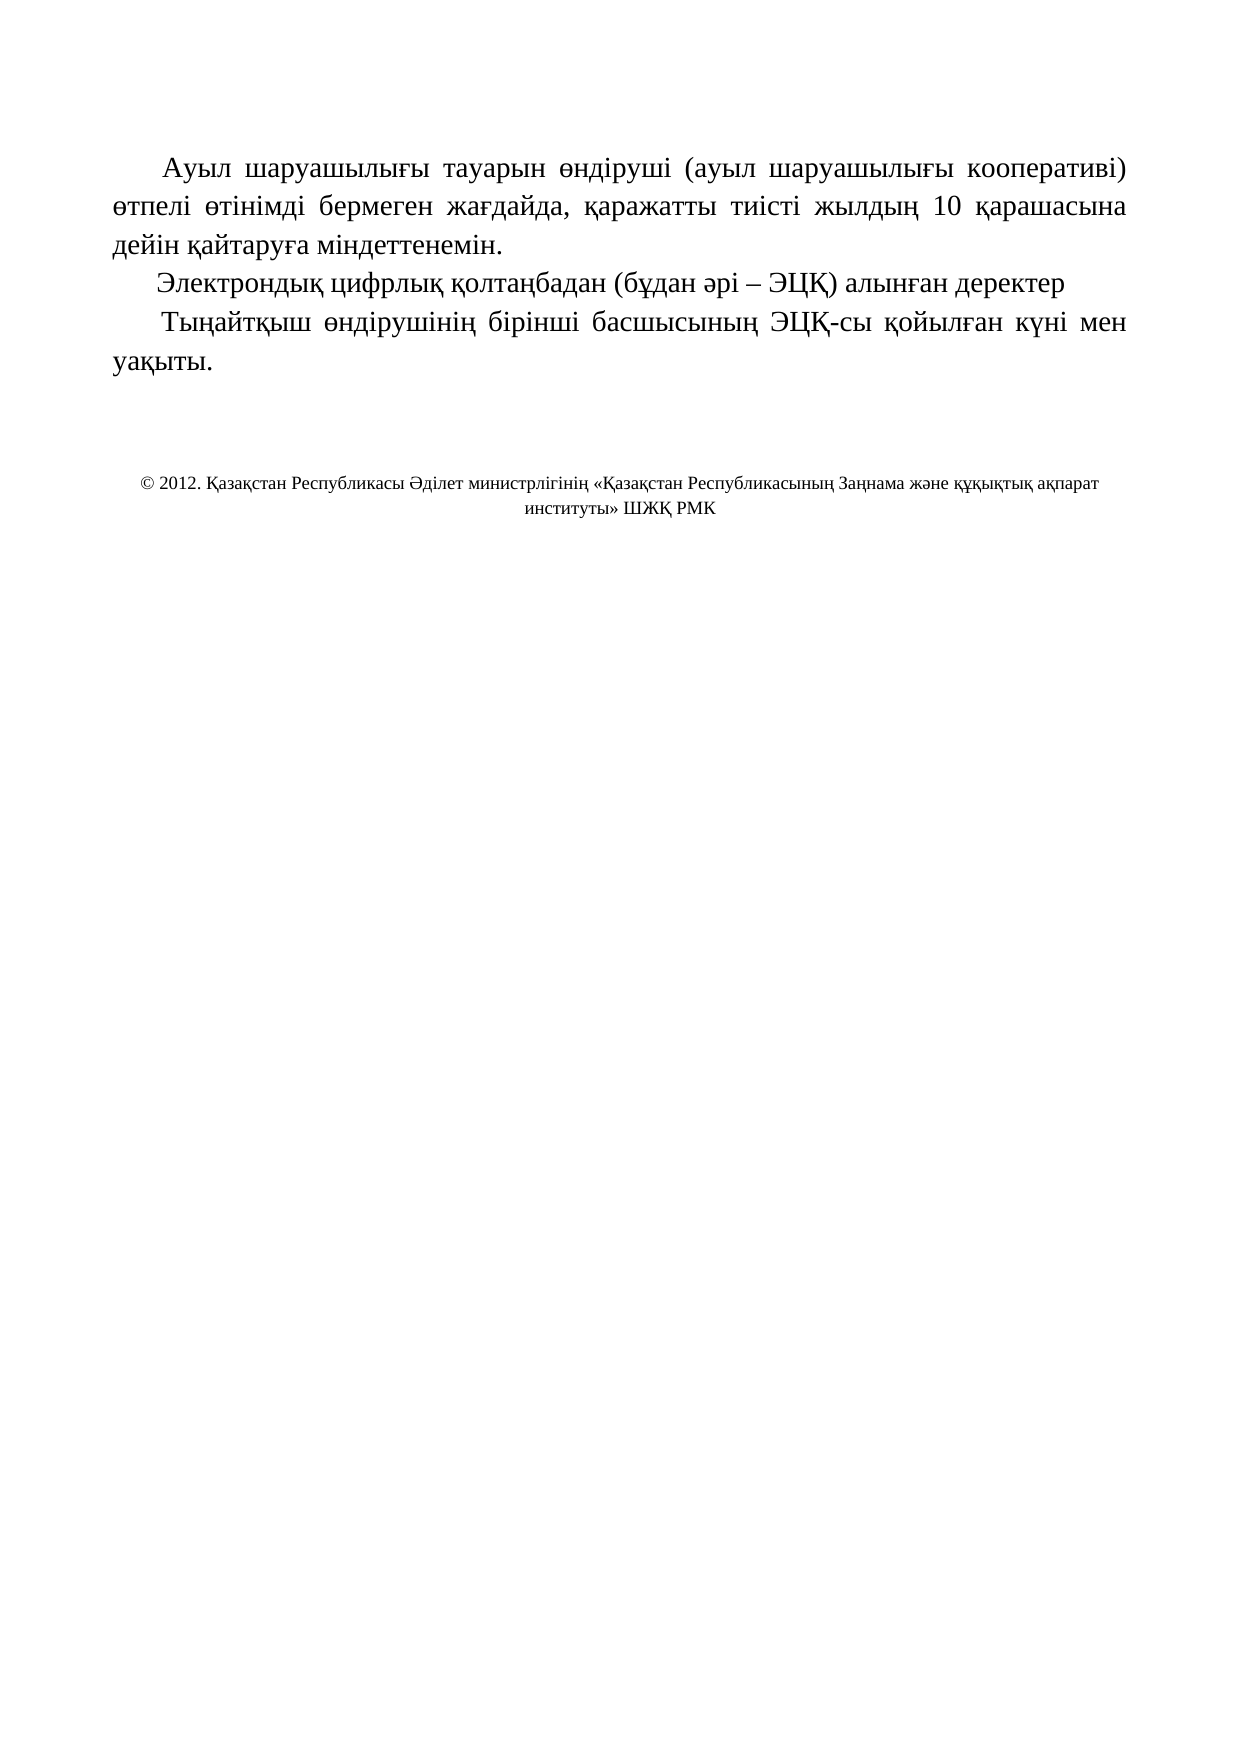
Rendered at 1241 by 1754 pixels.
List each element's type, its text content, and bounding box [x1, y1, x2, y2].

text © 2012. Қазақстан Республикасы Әділет министрлігінің «Қазақстан Республикасының Заңнама және құқықтық ақпарат институты» ШЖҚ РМК [112, 472, 1128, 518]
text Ауыл шаруашылығы тауарын өндіруші (ауыл шаруашылығы кооперативі) өтпелі өтінімді бермеген жағдайда, қаражатты тиісті жылдың 10 қарашасына дейін қайтаруға міндеттенемін. [112, 150, 1128, 261]
text Электрондық цифрлық қолтаңбадан (бұдан әрі – ЭЦҚ) алынған деректер [112, 266, 1128, 299]
text Тыңайтқыш өндірушінің бірінші басшысының ЭЦҚ-сы қойылған күні мен уақыты. [112, 304, 1128, 376]
